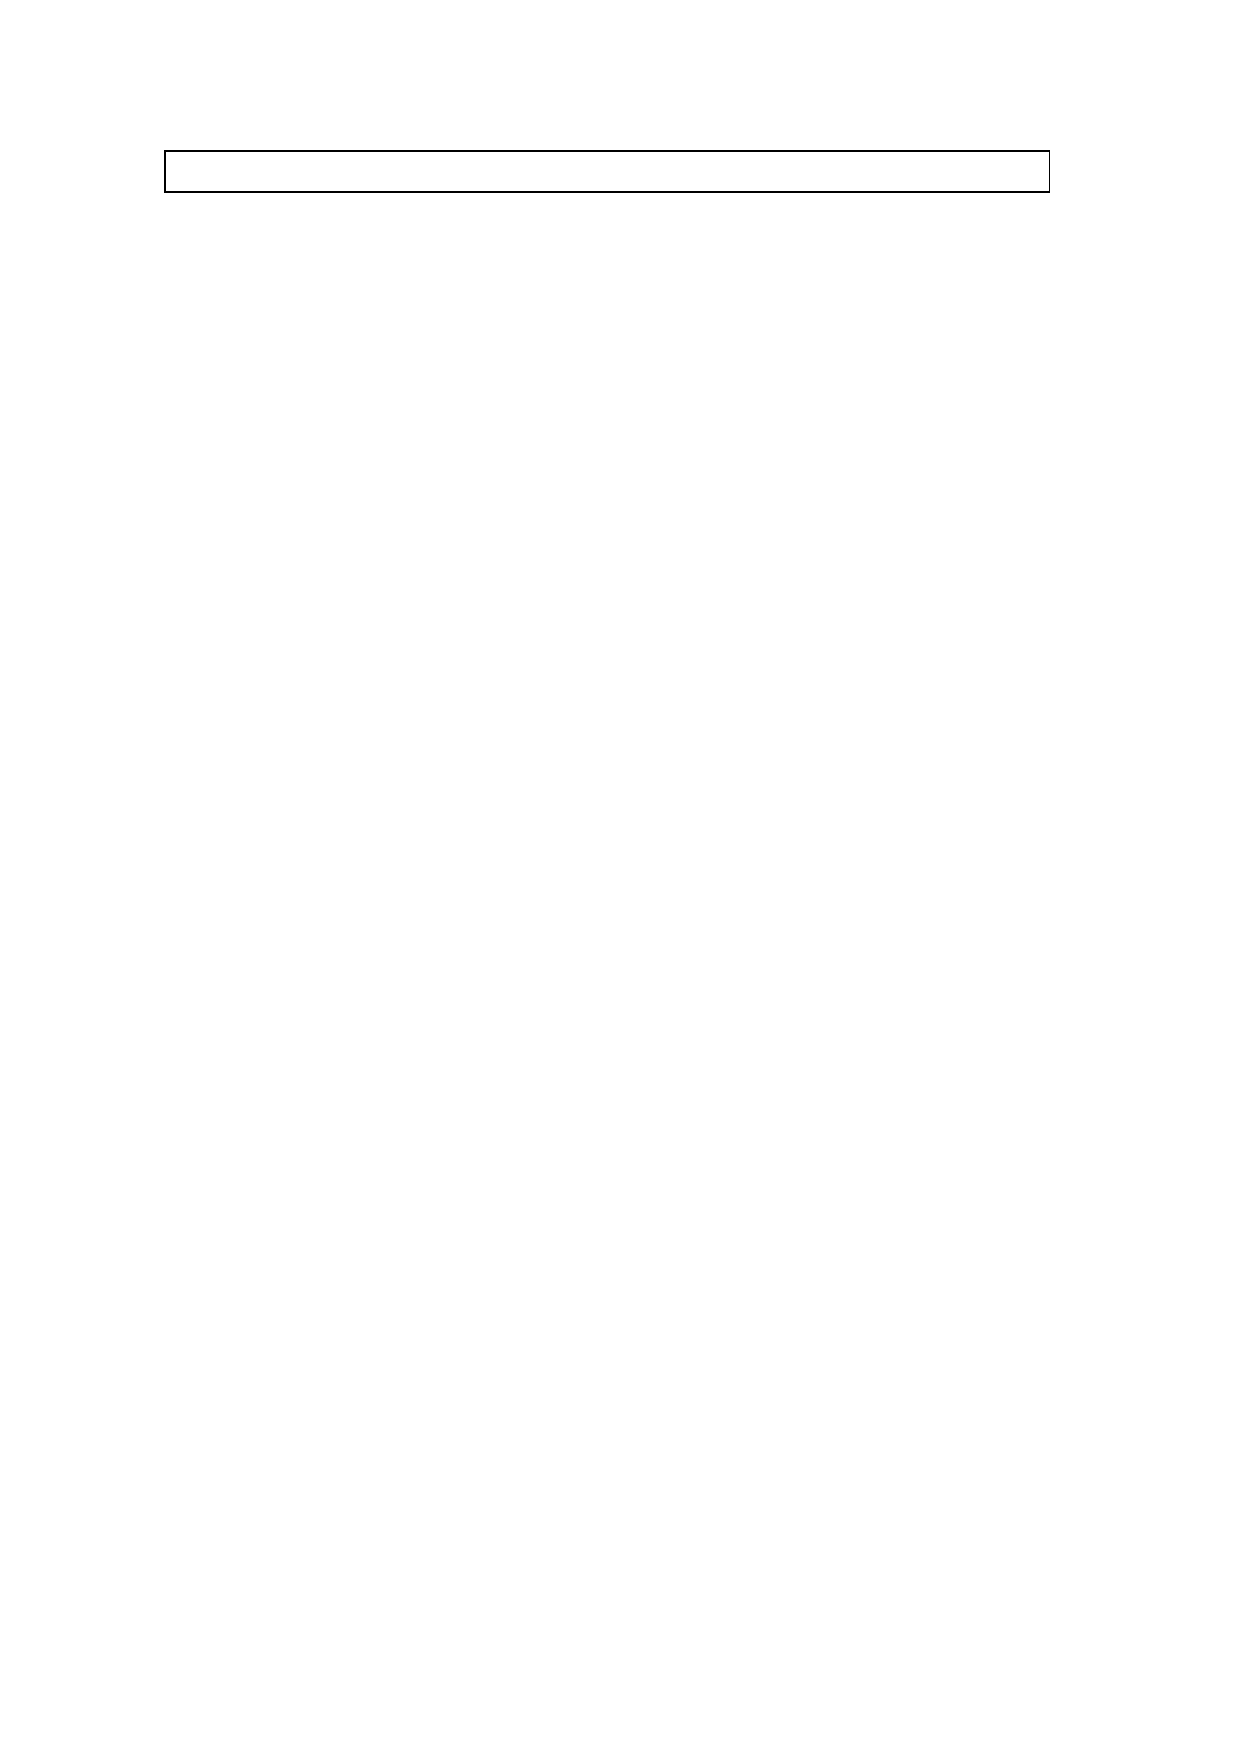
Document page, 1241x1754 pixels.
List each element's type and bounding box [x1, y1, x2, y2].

table_cell [166, 152, 1049, 191]
